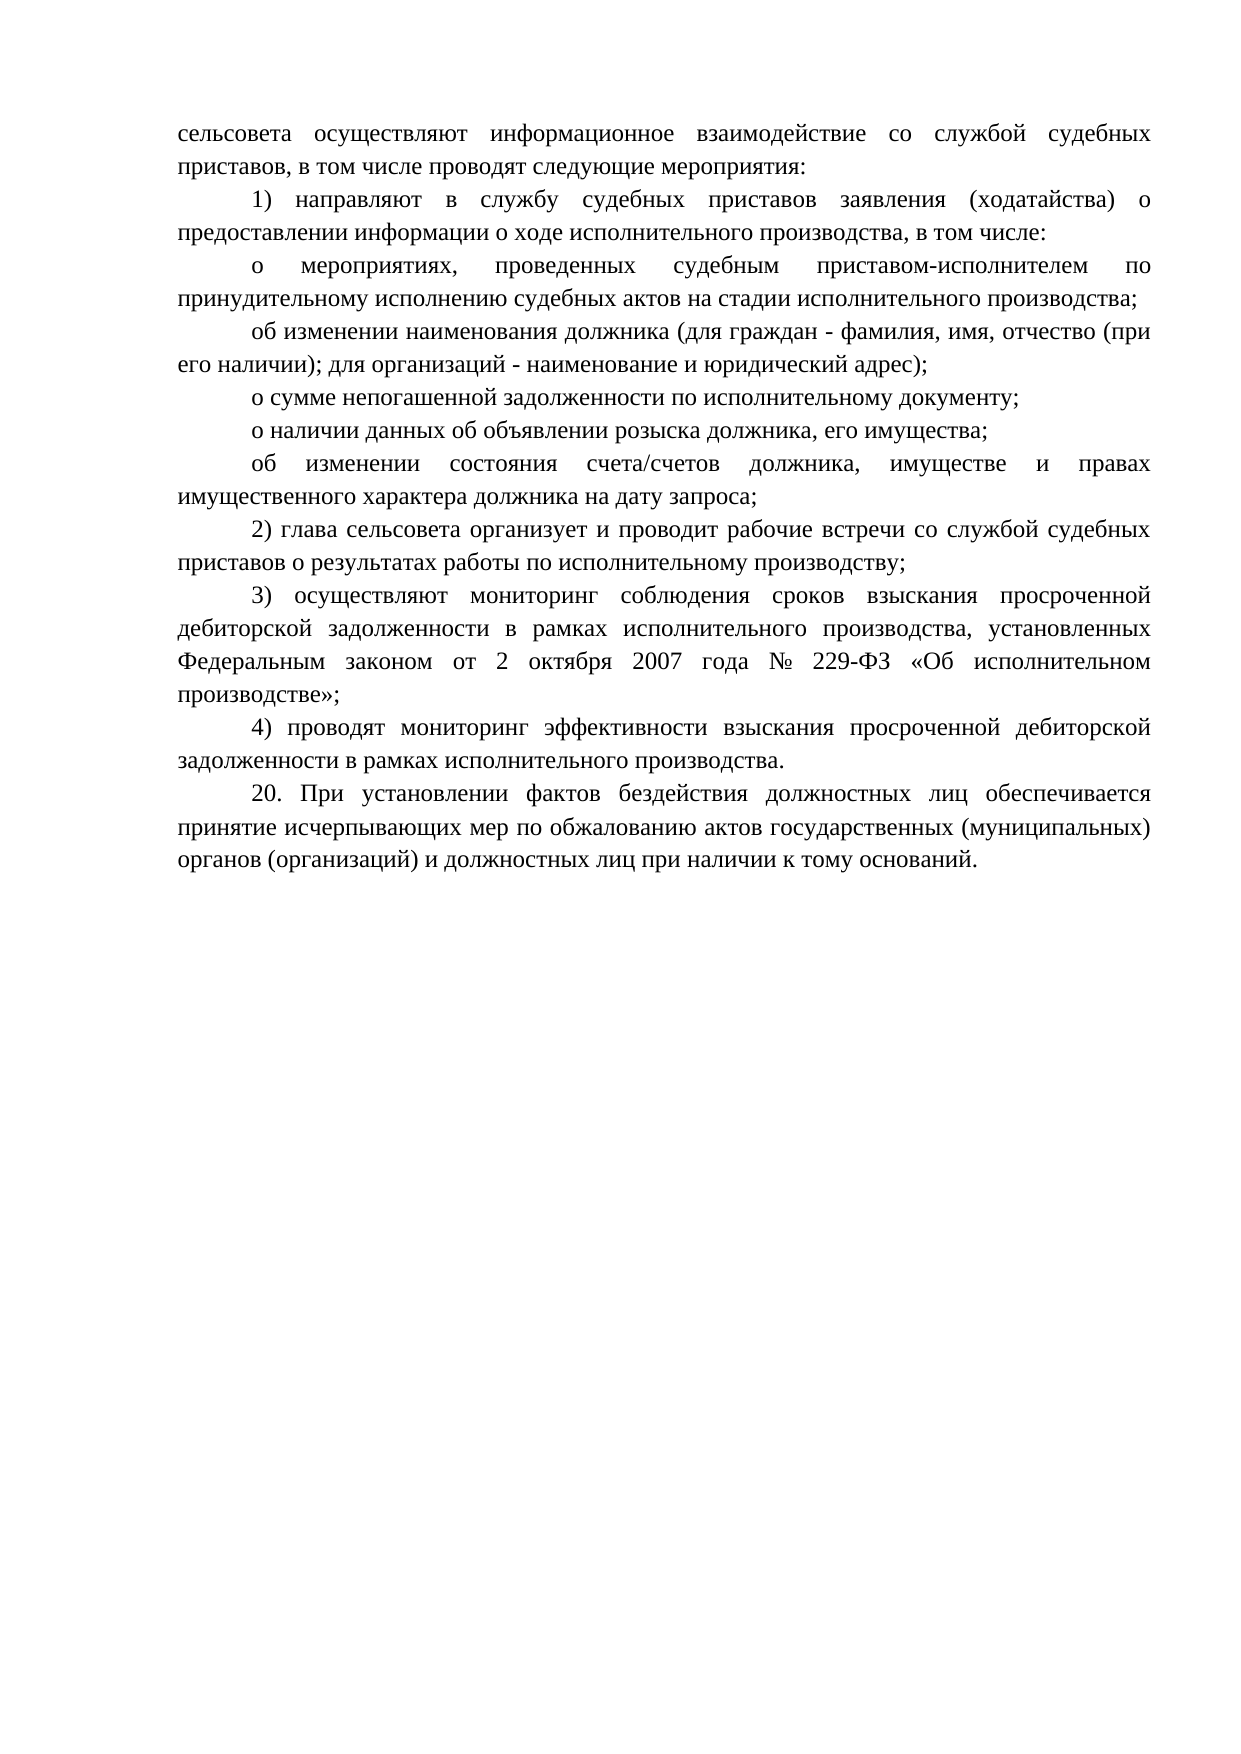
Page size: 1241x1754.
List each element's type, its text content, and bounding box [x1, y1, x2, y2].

text об изменении состояния счета/счетов должника, имуществе и правах имущественного характера должника на дату запроса; [177, 448, 1152, 510]
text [177, 118, 1152, 180]
text 3) осуществляют мониторинг соблюдения сроков взыскания просроченной дебиторской задолженности в рамках исполнительного производства, установленных Федеральным законом от 2 октября 2007 года № 229-ФЗ «Об исполнительном производстве»; [177, 580, 1152, 708]
text об изменении наименования должника (для граждан - фамилия, имя, отчество (при его наличии); для организаций - наименование и юридический адрес); [177, 316, 1152, 378]
text 1) направляют в службу судебных приставов заявления (ходатайства) о предоставлении информации о ходе исполнительного производства, в том числе: [177, 184, 1152, 246]
text 2) глава сельсовета организует и проводит рабочие встречи со службой судебных приставов о результатах работы по исполнительному производству; [177, 514, 1152, 576]
text 20. При установлении фактов бездействия должностных лиц обеспечивается принятие исчерпывающих мер по обжалованию актов государственных (муниципальных) органов (организаций) и должностных лиц при наличии к тому оснований. [177, 778, 1152, 873]
text о мероприятиях, проведенных судебным приставом-исполнителем по принудительному исполнению судебных актов на стадии исполнительного производства; [177, 250, 1152, 312]
text о сумме непогашенной задолженности по исполнительному документу; [177, 382, 1152, 411]
text 4) проводят мониторинг эффективности взыскания просроченной дебиторской задолженности в рамках исполнительного производства. [177, 712, 1152, 774]
text о наличии данных об объявлении розыска должника, его имущества; [177, 415, 1152, 444]
